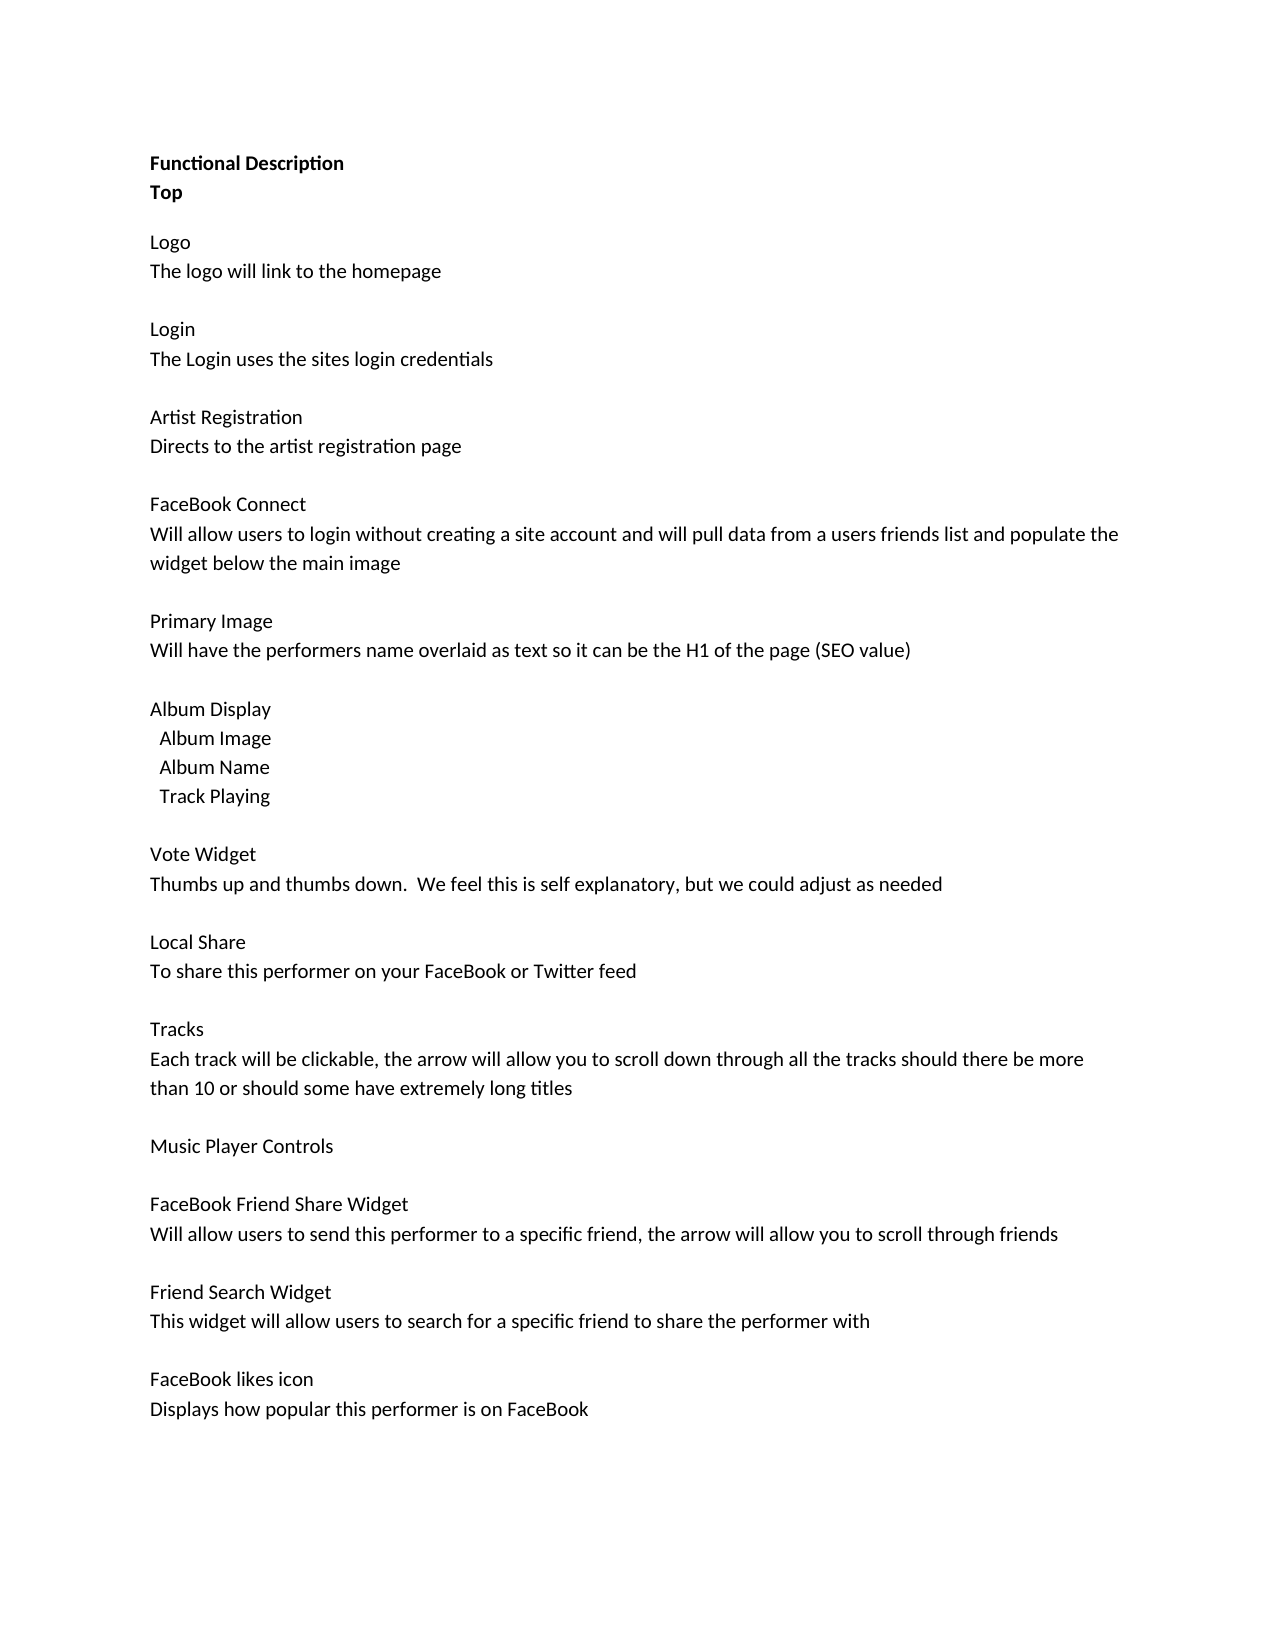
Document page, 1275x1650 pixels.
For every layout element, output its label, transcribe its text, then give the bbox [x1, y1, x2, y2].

text Functional Description Top [150, 150, 1125, 204]
text Logo The logo will link to the homepage Login The Login uses the sites login credentials Artist Registration Directs to the artist registration page FaceBook Connect Will allow users to login without creating a site account and will pull data from a users friends list and populate the widget below the main image Primary Image Will have the performers name overlaid as text so it can be the H1 of the page (SEO value) Album Display Album Image Album Name Track Playing Vote Widget Thumbs up and thumbs down. We feel this is self explanatory, but we could adjust as needed Local Share To share this performer on your FaceBook or Twitter feed Tracks Each track will be clickable, the arrow will allow you to scroll down through all the tracks should there be more than 10 or should some have extremely long titles Music Player Controls FaceBook Friend Share Widget Will allow users to send this performer to a specific friend, the arrow will allow you to scroll through friends Friend Search Widget This widget will allow users to search for a specific friend to share the performer with FaceBook likes icon Displays how popular this performer is on FaceBook [150, 229, 1125, 1421]
